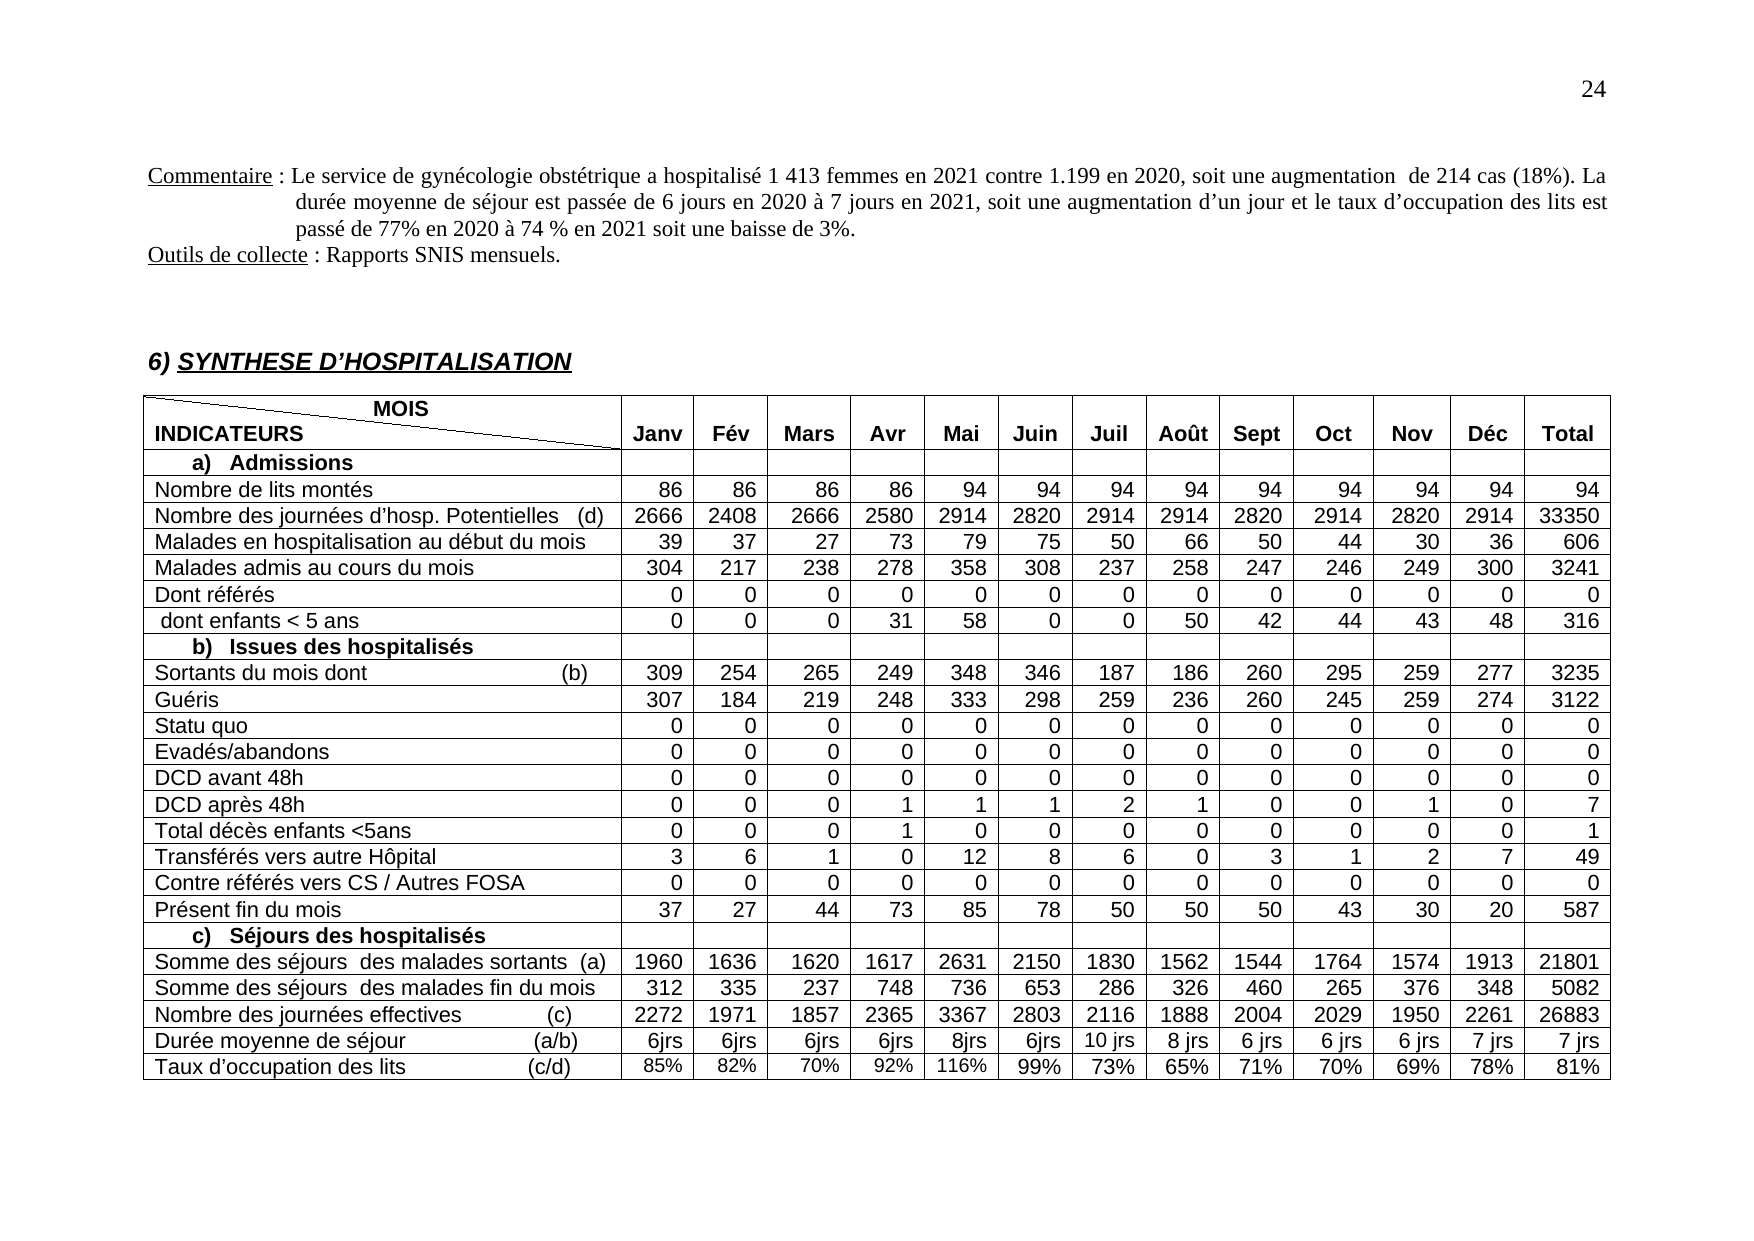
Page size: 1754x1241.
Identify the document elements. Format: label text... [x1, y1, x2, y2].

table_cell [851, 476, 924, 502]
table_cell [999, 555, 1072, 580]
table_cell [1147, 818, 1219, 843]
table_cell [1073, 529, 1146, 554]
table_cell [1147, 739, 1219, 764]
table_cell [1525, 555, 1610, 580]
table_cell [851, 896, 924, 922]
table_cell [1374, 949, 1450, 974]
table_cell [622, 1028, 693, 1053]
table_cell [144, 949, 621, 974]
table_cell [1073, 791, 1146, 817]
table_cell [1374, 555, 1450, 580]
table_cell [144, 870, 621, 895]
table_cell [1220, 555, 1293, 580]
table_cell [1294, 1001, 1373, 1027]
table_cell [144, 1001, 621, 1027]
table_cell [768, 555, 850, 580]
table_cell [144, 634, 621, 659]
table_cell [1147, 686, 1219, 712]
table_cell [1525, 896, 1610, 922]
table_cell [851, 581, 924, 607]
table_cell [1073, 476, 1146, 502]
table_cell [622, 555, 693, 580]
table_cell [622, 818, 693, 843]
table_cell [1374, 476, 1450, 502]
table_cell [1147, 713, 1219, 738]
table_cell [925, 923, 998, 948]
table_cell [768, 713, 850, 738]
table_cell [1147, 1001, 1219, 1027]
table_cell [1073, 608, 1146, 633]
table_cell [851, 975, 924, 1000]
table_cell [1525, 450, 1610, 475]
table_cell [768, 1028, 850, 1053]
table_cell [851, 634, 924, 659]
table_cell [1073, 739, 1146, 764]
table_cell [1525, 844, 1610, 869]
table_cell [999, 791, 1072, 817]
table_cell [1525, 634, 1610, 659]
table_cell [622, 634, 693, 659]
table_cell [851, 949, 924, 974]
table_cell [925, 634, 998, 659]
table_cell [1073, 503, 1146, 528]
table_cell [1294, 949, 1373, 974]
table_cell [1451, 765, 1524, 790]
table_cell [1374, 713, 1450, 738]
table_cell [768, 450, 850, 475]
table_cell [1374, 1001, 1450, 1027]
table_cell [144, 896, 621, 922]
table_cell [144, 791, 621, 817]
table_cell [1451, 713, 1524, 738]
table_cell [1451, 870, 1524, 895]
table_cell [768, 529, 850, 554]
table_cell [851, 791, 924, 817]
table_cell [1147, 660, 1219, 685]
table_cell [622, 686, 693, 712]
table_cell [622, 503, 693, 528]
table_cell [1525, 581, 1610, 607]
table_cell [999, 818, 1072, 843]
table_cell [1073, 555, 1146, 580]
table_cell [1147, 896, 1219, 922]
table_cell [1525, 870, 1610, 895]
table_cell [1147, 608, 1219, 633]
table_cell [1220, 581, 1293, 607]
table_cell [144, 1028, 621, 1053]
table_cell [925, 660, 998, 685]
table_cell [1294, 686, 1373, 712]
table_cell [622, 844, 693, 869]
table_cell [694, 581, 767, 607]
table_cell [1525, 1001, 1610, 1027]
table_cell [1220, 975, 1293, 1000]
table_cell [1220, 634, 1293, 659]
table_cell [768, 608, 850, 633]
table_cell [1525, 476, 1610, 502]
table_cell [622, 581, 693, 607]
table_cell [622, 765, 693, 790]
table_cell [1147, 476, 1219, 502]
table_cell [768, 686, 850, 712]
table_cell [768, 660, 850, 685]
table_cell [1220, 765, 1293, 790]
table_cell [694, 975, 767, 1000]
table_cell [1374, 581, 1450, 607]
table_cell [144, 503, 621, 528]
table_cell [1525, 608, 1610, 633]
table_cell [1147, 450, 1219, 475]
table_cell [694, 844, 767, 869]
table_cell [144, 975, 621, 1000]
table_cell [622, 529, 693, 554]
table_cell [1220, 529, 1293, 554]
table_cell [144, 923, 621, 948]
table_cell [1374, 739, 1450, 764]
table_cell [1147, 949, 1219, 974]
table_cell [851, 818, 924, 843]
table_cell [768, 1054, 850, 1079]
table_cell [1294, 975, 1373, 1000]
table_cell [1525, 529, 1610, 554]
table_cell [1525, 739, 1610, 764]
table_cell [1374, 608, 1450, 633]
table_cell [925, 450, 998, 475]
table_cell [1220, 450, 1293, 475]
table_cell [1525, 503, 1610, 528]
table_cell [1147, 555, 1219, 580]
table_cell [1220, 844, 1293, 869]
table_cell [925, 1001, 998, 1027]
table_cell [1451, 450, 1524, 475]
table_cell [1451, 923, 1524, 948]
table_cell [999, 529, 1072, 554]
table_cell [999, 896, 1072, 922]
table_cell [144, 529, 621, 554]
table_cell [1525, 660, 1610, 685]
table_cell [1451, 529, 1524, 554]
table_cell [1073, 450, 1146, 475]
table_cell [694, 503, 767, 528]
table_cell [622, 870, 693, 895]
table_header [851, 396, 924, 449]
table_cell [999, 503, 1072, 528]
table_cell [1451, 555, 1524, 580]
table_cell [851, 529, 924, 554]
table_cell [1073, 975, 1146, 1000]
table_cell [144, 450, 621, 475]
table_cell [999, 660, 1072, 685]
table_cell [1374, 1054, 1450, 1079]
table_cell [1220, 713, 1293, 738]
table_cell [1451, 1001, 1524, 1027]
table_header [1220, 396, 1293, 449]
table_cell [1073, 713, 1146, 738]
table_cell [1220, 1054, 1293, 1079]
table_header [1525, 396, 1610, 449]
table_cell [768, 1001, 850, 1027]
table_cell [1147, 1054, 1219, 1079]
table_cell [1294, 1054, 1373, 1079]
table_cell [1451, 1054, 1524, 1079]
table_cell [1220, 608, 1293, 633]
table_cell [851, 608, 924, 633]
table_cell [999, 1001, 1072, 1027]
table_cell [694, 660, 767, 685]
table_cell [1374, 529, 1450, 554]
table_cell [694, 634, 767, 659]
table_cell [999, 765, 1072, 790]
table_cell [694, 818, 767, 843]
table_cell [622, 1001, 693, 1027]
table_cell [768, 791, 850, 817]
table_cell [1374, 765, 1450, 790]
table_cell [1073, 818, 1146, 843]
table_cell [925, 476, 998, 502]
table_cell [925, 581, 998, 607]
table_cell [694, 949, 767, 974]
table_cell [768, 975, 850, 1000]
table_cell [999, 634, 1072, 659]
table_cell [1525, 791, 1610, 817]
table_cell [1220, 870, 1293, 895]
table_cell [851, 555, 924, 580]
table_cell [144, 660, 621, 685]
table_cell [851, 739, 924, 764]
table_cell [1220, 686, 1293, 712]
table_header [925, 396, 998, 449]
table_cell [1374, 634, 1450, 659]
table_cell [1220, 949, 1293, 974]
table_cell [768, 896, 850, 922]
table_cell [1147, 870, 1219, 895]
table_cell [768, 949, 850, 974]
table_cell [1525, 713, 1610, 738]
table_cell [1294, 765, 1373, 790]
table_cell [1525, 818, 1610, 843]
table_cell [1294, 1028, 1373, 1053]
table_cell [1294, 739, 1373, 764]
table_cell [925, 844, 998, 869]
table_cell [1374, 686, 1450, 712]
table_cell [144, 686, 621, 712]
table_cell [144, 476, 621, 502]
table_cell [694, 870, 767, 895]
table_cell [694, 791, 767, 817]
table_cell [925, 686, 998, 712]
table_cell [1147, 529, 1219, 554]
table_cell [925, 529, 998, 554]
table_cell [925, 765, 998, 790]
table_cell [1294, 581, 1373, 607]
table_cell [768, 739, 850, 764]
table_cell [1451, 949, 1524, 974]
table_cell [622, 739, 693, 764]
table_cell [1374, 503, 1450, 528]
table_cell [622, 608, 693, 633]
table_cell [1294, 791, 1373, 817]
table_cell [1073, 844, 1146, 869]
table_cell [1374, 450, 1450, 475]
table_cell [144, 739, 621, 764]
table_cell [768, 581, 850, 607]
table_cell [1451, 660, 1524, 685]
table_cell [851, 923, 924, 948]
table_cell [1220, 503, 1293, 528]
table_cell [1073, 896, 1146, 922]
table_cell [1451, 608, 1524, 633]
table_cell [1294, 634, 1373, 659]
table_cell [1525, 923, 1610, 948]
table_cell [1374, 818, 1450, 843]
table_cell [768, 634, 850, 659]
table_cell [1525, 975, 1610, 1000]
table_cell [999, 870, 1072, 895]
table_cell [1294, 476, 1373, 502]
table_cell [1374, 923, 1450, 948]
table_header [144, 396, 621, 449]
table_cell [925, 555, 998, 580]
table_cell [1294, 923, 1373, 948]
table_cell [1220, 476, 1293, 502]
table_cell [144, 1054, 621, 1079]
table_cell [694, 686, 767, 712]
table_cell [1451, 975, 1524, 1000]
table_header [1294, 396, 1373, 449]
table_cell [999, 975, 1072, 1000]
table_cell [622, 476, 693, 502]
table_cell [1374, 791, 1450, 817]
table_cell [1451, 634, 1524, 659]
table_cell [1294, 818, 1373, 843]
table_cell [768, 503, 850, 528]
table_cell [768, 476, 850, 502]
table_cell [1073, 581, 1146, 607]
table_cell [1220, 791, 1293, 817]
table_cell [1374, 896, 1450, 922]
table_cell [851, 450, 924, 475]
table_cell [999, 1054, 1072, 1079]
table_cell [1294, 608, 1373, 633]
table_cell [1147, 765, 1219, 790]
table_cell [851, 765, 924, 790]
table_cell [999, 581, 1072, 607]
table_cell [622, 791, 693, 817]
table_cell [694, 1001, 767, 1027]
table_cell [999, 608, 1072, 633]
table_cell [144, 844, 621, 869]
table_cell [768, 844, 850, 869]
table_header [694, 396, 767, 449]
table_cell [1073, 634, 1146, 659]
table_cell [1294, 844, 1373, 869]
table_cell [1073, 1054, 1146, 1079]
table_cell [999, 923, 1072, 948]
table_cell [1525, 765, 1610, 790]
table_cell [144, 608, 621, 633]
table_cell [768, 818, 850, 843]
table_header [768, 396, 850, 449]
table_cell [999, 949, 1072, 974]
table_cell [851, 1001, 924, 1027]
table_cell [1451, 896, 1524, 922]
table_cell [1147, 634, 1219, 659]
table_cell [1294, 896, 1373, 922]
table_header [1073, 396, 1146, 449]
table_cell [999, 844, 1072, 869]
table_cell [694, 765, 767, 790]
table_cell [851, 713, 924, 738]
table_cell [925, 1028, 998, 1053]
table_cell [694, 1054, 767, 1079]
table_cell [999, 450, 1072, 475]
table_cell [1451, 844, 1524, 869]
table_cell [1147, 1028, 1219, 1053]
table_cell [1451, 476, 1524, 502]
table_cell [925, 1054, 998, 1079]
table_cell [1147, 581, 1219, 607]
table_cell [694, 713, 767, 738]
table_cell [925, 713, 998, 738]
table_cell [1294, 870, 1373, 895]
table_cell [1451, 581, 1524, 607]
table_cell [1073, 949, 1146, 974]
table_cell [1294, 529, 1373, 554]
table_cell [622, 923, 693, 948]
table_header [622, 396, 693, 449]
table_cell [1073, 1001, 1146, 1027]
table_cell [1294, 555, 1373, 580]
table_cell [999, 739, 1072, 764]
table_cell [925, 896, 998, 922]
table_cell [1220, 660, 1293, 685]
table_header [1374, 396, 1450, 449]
text Commentaire : Le service de gynécologie obstétrique a hospitalisé 1 413 femmes en 2021 contre 1.199 en 2020, soit une augmentation de 214 cas (18%). La durée moyenne de séjour est passée de 6 jours en 2020 à 7 jours en 2021, soit une augmentation d’un jour et le taux d’occupation des lits est passé de 77% en 2020 à 74 % en 2021 soit une baisse de 3%. [148, 162, 1609, 241]
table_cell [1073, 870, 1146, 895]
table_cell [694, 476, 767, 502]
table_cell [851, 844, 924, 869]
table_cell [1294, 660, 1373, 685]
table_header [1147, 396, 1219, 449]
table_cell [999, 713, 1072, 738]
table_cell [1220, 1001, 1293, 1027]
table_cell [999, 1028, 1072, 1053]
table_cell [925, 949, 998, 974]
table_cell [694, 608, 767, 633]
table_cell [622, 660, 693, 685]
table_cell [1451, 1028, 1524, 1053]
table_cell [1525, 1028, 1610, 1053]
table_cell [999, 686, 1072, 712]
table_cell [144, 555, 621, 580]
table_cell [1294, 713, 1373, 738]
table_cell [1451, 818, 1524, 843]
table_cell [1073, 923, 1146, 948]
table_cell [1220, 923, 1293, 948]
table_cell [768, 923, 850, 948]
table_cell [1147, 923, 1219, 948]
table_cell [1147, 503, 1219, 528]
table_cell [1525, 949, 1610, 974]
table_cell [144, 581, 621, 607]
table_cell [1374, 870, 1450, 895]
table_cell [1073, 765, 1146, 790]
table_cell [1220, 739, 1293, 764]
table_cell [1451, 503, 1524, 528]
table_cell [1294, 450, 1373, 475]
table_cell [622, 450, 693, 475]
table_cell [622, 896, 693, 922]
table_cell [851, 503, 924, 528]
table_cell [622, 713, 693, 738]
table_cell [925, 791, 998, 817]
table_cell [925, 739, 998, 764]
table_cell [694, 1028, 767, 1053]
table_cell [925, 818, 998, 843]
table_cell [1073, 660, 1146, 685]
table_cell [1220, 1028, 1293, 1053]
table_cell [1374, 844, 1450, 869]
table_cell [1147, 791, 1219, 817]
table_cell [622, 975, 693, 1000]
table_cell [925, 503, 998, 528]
list SYNTHESE D’HOSPITALISATION [148, 347, 1606, 375]
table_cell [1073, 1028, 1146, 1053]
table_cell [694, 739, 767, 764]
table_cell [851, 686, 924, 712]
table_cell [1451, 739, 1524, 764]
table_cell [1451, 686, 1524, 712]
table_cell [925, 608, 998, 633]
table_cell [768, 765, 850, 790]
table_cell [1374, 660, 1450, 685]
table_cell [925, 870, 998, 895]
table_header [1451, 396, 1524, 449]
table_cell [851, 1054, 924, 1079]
text Outils de collecte : Rapports SNIS mensuels. [148, 241, 1609, 267]
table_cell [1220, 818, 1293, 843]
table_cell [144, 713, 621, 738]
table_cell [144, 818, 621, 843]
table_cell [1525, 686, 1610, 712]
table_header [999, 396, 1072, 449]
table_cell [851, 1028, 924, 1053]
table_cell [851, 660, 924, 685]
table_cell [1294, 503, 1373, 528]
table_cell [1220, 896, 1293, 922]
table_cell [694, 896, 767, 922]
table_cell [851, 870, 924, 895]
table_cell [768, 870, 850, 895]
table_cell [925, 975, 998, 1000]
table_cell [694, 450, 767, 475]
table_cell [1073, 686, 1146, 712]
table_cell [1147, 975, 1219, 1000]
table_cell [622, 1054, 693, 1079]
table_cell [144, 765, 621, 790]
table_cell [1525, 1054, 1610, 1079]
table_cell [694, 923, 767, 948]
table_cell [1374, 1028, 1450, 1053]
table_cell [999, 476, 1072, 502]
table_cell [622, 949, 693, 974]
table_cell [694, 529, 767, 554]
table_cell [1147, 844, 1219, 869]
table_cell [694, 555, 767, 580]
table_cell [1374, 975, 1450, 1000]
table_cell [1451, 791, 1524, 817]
